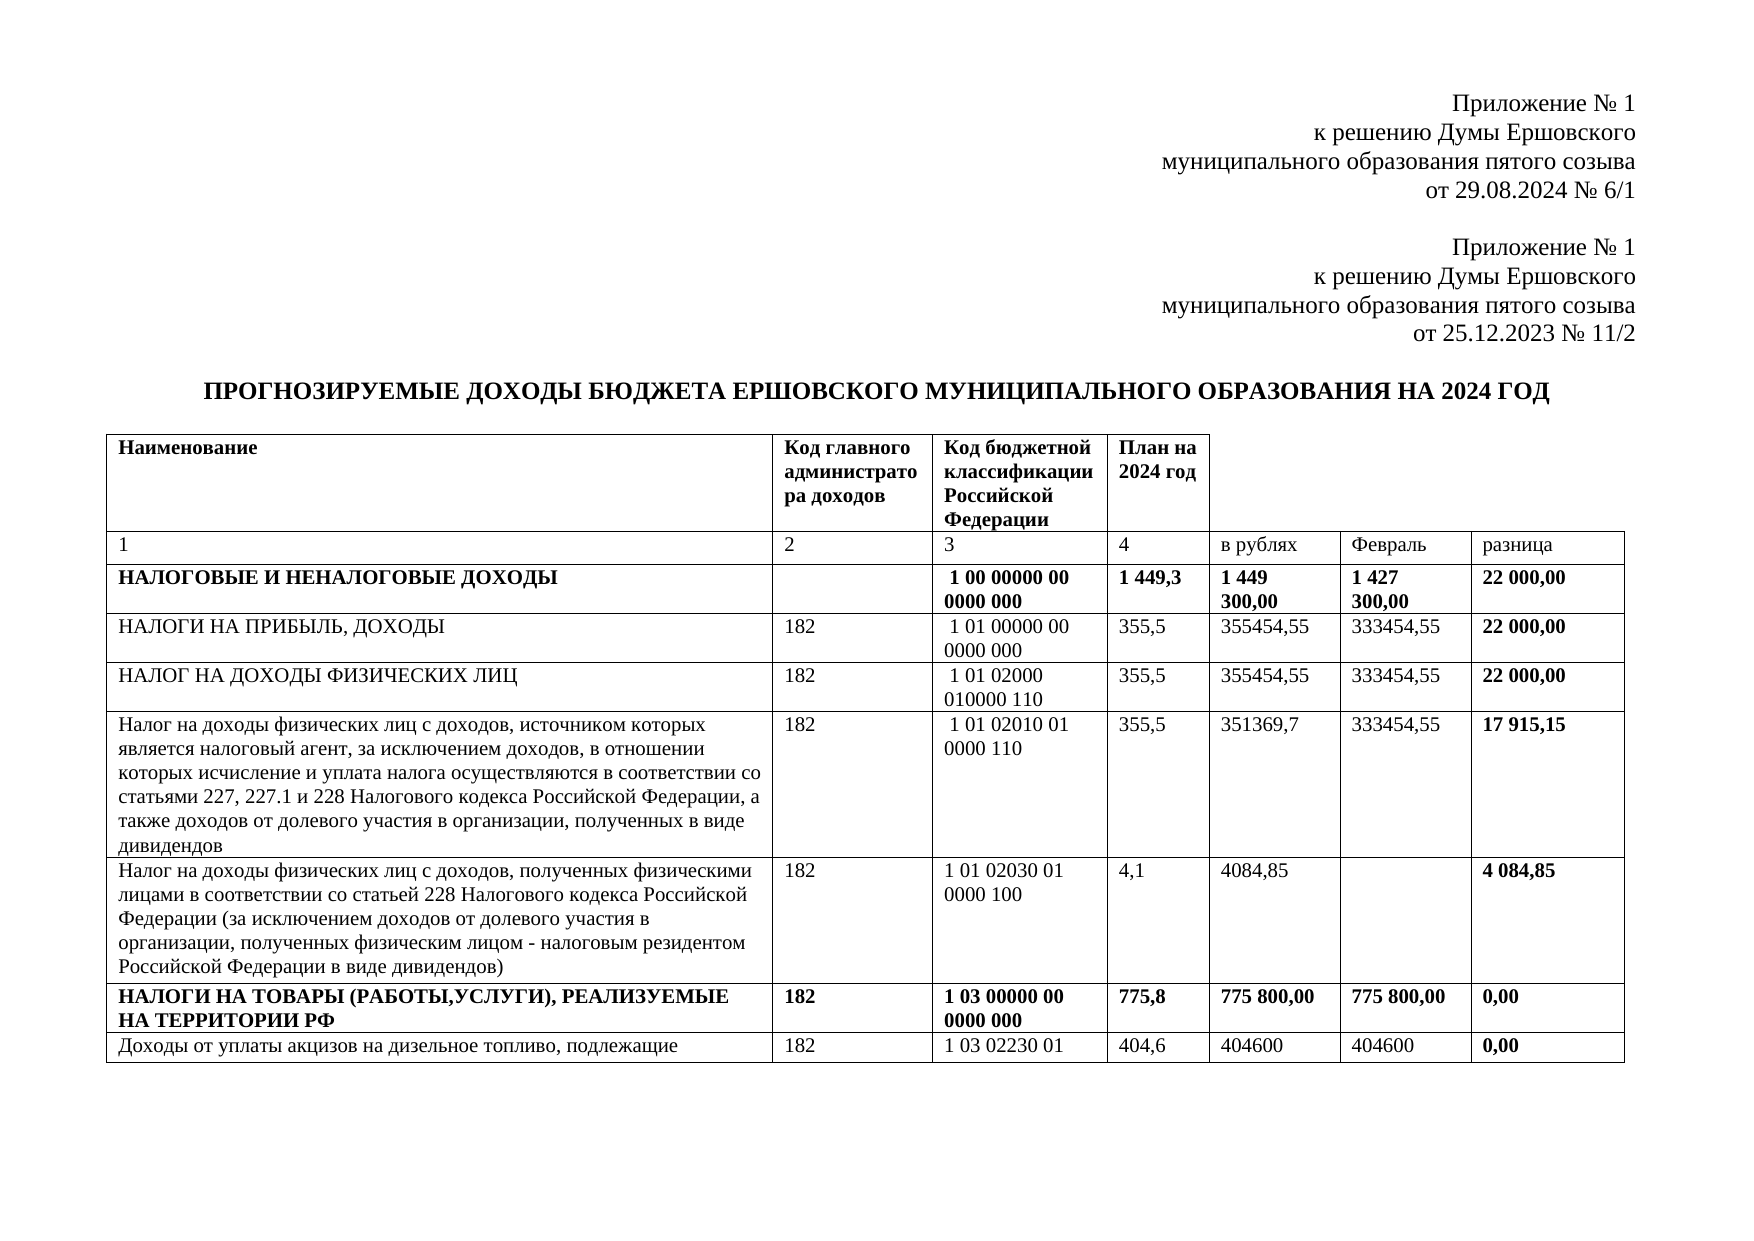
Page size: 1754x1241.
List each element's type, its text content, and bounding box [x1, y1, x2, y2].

table_cell 22 000,00 [1472, 614, 1624, 662]
table_cell [1341, 858, 1471, 983]
table_cell 1 427 300,00 [1341, 565, 1471, 613]
text муниципального образования пятого созыва [118, 290, 1636, 318]
table_header План на 2024 год [1108, 435, 1209, 531]
table_header Код главного администратора доходов [773, 435, 932, 531]
text Приложение № 1 [118, 232, 1636, 261]
table_cell в рублях [1210, 532, 1340, 564]
table_cell 182 [773, 712, 932, 857]
table_cell 1 01 02000 010000 110 [933, 663, 1107, 711]
table_cell 182 [773, 858, 932, 983]
table_cell 182 [773, 663, 932, 711]
table_cell 22 000,00 [1472, 663, 1624, 711]
table_cell 4 [1108, 532, 1209, 564]
text Приложение № 1 [118, 88, 1636, 117]
table_cell 333454,55 [1341, 614, 1471, 662]
table_cell 351369,7 [1210, 712, 1340, 857]
table_cell 355,5 [1108, 663, 1209, 711]
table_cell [107, 1033, 772, 1062]
table_cell 2 [773, 532, 932, 564]
table_cell НАЛОГИ НА ПРИБЫЛЬ, ДОХОДЫ [107, 614, 772, 662]
table_cell 404600 [1210, 1033, 1340, 1062]
table_cell Февраль [1341, 532, 1471, 564]
table_cell 355454,55 [1210, 663, 1340, 711]
table_cell 333454,55 [1341, 663, 1471, 711]
text от 29.08.2024 № 6/1 [118, 175, 1636, 203]
text к решению Думы Ершовского [118, 261, 1636, 290]
table_cell 17 915,15 [1472, 712, 1624, 857]
table_cell НАЛОГОВЫЕ И НЕНАЛОГОВЫЕ ДОХОДЫ [107, 565, 772, 613]
table_cell разница [1472, 532, 1624, 564]
table_cell 404,6 [1108, 1033, 1209, 1062]
table_cell 22 000,00 [1472, 565, 1624, 613]
table_cell 1 449,3 [1108, 565, 1209, 613]
table_cell 4084,85 [1210, 858, 1340, 983]
table_cell 775,8 [1108, 984, 1209, 1032]
text к решению Думы Ершовского [118, 117, 1636, 146]
table_cell 1 01 02030 01 0000 100 [933, 858, 1107, 983]
table_cell 0,00 [1472, 984, 1624, 1032]
text от 25.12.2023 № 11/2 [118, 318, 1636, 347]
table_cell 182 [773, 1033, 932, 1062]
table_cell 1 00 00000 00 0000 000 [933, 565, 1107, 613]
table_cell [933, 1033, 1107, 1062]
table_cell 775 800,00 [1341, 984, 1471, 1032]
table_cell 1 03 00000 00 0000 000 [933, 984, 1107, 1032]
table_cell 355,5 [1108, 614, 1209, 662]
table_cell 182 [773, 614, 932, 662]
table_cell 4 084,85 [1472, 858, 1624, 983]
table_cell 1 [107, 532, 772, 564]
table_cell 333454,55 [1341, 712, 1471, 857]
table_cell 0,00 [1472, 1033, 1624, 1062]
table_cell Налог на доходы физических лиц с доходов, полученных физическими лицами в соответствии со статьей 228 Налогового кодекса Российской Федерации (за исключением доходов от долевого участия в организации, полученных физическим лицом - налоговым резидентом Российской Федерации в виде дивидендов) [107, 858, 772, 983]
table_cell 3 [933, 532, 1107, 564]
text ПРОГНОЗИРУЕМЫЕ ДОХОДЫ БЮДЖЕТА ЕРШОВСКОГО МУНИЦИПАЛЬНОГО ОБРАЗОВАНИЯ НА 2024 ГОД [118, 376, 1636, 405]
table_cell НАЛОГИ НА ТОВАРЫ (РАБОТЫ,УСЛУГИ), РЕАЛИЗУЕМЫЕ НА ТЕРРИТОРИИ РФ [107, 984, 772, 1032]
table_cell 775 800,00 [1210, 984, 1340, 1032]
table_cell НАЛОГ НА ДОХОДЫ ФИЗИЧЕСКИХ ЛИЦ [107, 663, 772, 711]
table_cell 355,5 [1108, 712, 1209, 857]
table_header Наименование [107, 435, 772, 531]
text муниципального образования пятого созыва [118, 146, 1636, 175]
table_cell Налог на доходы физических лиц с доходов, источником которых является налоговый агент, за исключением доходов, в отношении которых исчисление и уплата налога осуществляются в соответствии со статьями 227, 227.1 и 228 Налогового кодекса Российской Федерации, а также доходов от долевого участия в организации, полученных в виде дивидендов [107, 712, 772, 857]
table_cell 404600 [1341, 1033, 1471, 1062]
table_cell 355454,55 [1210, 614, 1340, 662]
table_header Код бюджетной классификации Российской Федерации [933, 435, 1107, 531]
table_cell 182 [773, 984, 932, 1032]
table_cell 1 01 00000 00 0000 000 [933, 614, 1107, 662]
table_cell 1 449 300,00 [1210, 565, 1340, 613]
table_cell [773, 565, 932, 613]
table_cell 4,1 [1108, 858, 1209, 983]
table_cell 1 01 02010 01 0000 110 [933, 712, 1107, 857]
